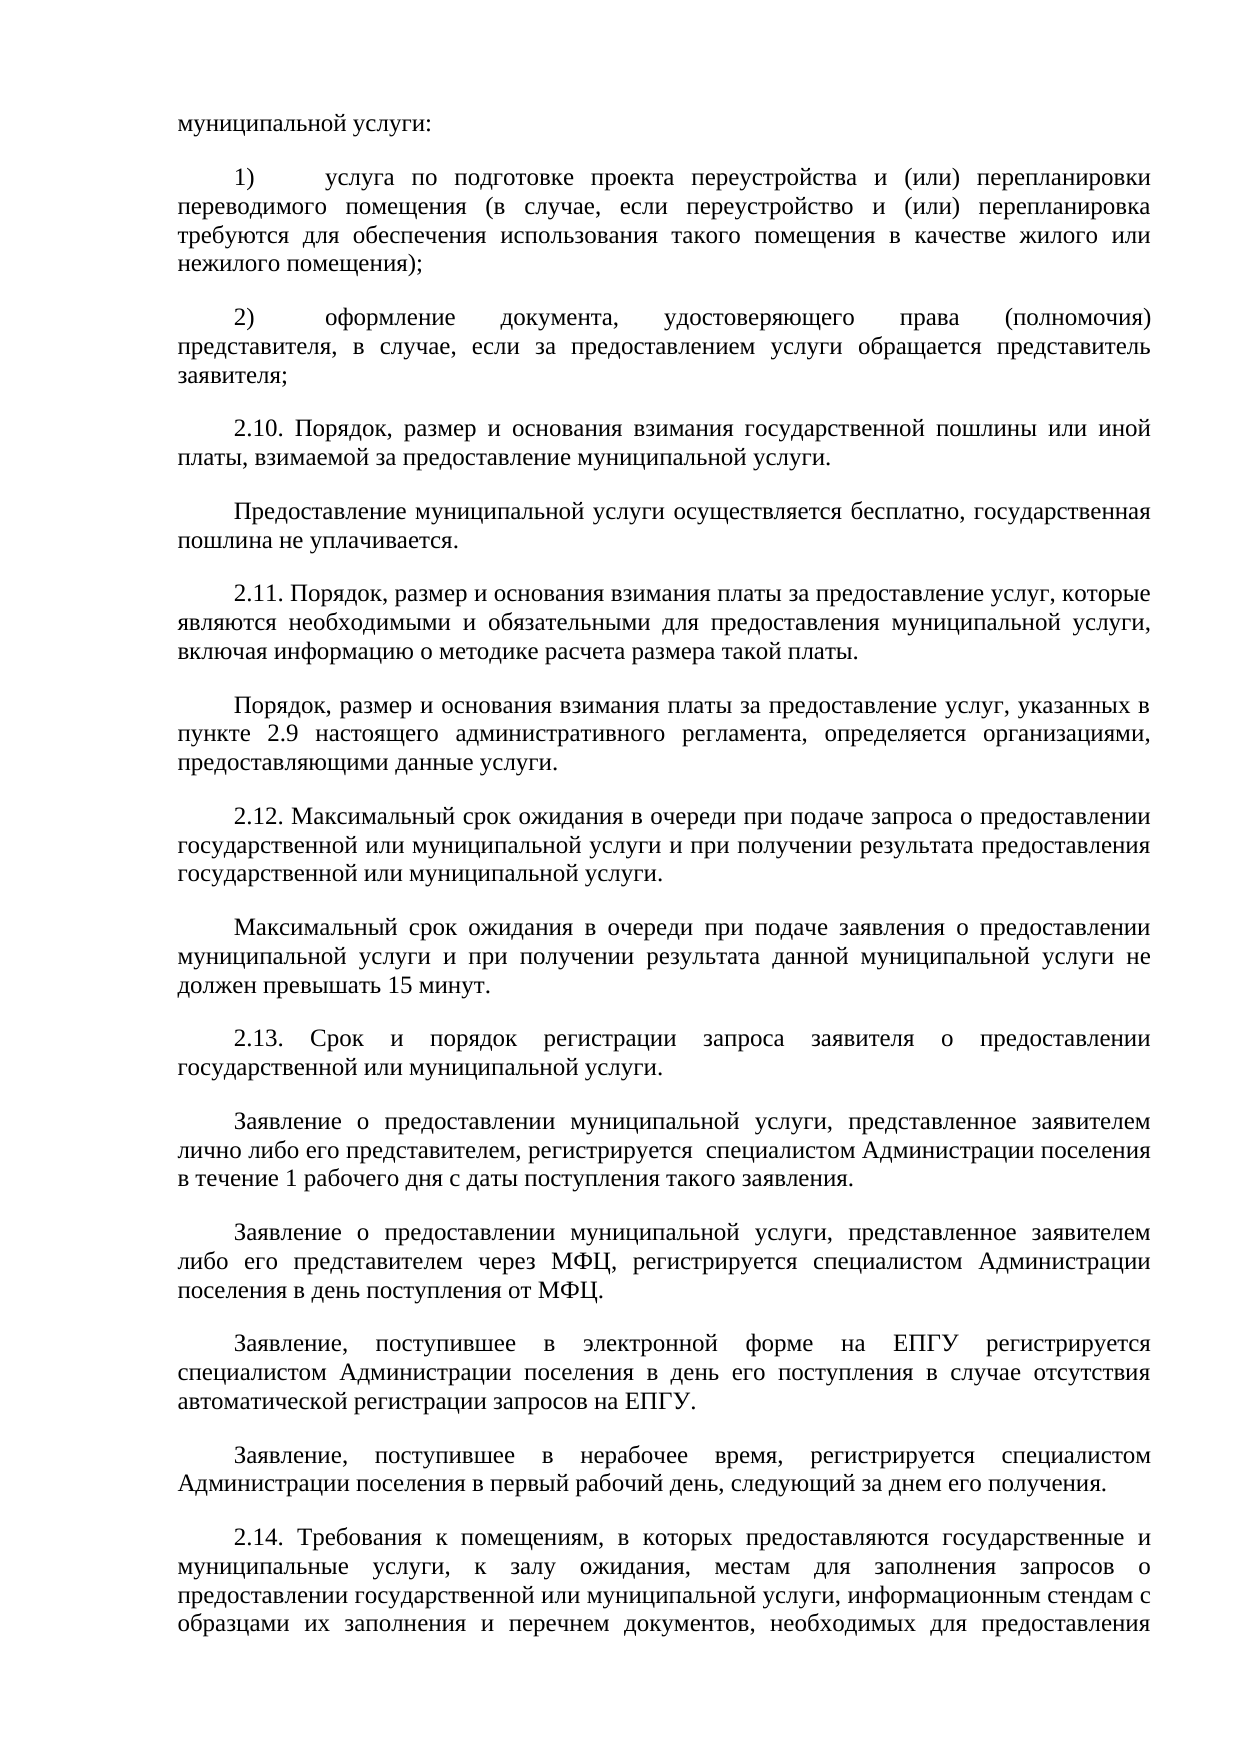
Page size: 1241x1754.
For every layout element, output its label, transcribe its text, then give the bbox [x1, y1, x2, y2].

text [177, 108, 1152, 137]
text 2.11. Порядок, размер и основания взимания платы за предоставление услуг, которые являются необходимыми и обязательными для предоставления муниципальной услуги, включая информацию о методике расчета размера такой платы. [177, 578, 1152, 665]
text Заявление, поступившее в нерабочее время, регистрируется специалистом Администрации поселения в первый рабочий день, следующий за днем его получения. [177, 1440, 1152, 1497]
list оформление документа, удостоверяющего права (полномочия) представителя, в случае, если за предоставлением услуги обращается представитель заявителя; [177, 302, 1152, 388]
text Максимальный срок ожидания в очереди при подаче заявления о предоставлении муниципальной услуги и при получении результата данной муниципальной услуги не должен превышать 15 минут. [177, 912, 1152, 998]
text 2.12. Максимальный срок ожидания в очереди при подаче запроса о предоставлении государственной или муниципальной услуги и при получении результата предоставления государственной или муниципальной услуги. [177, 801, 1152, 887]
text Заявление о предоставлении муниципальной услуги, представленное заявителем либо его представителем через МФЦ, регистрируется специалистом Администрации поселения в день поступления от МФЦ. [177, 1217, 1152, 1303]
text Предоставление муниципальной услуги осуществляется бесплатно, государственная пошлина не уплачивается. [177, 496, 1152, 553]
list услуга по подготовке проекта переустройства и (или) перепланировки переводимого помещения (в случае, если переустройство и (или) перепланировка требуются для обеспечения использования такого помещения в качестве жилого или нежилого помещения); [177, 162, 1152, 277]
text 2.13. Срок и порядок регистрации запроса заявителя о предоставлении государственной или муниципальной услуги. [177, 1023, 1152, 1081]
text Заявление, поступившее в электронной форме на ЕПГУ регистрируется специалистом Администрации поселения в день его поступления в случае отсутствия автоматической регистрации запросов на ЕПГУ. [177, 1328, 1152, 1415]
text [177, 1522, 1152, 1637]
text Заявление о предоставлении муниципальной услуги, представленное заявителем лично либо его представителем, регистрируется специалистом Администрации поселения в течение 1 рабочего дня с даты поступления такого заявления. [177, 1106, 1152, 1192]
text Порядок, размер и основания взимания платы за предоставление услуг, указанных в пункте 2.9 настоящего административного регламента, определяется организациями, предоставляющими данные услуги. [177, 690, 1152, 776]
text 2.10. Порядок, размер и основания взимания государственной пошлины или иной платы, взимаемой за предоставление муниципальной услуги. [177, 413, 1152, 471]
